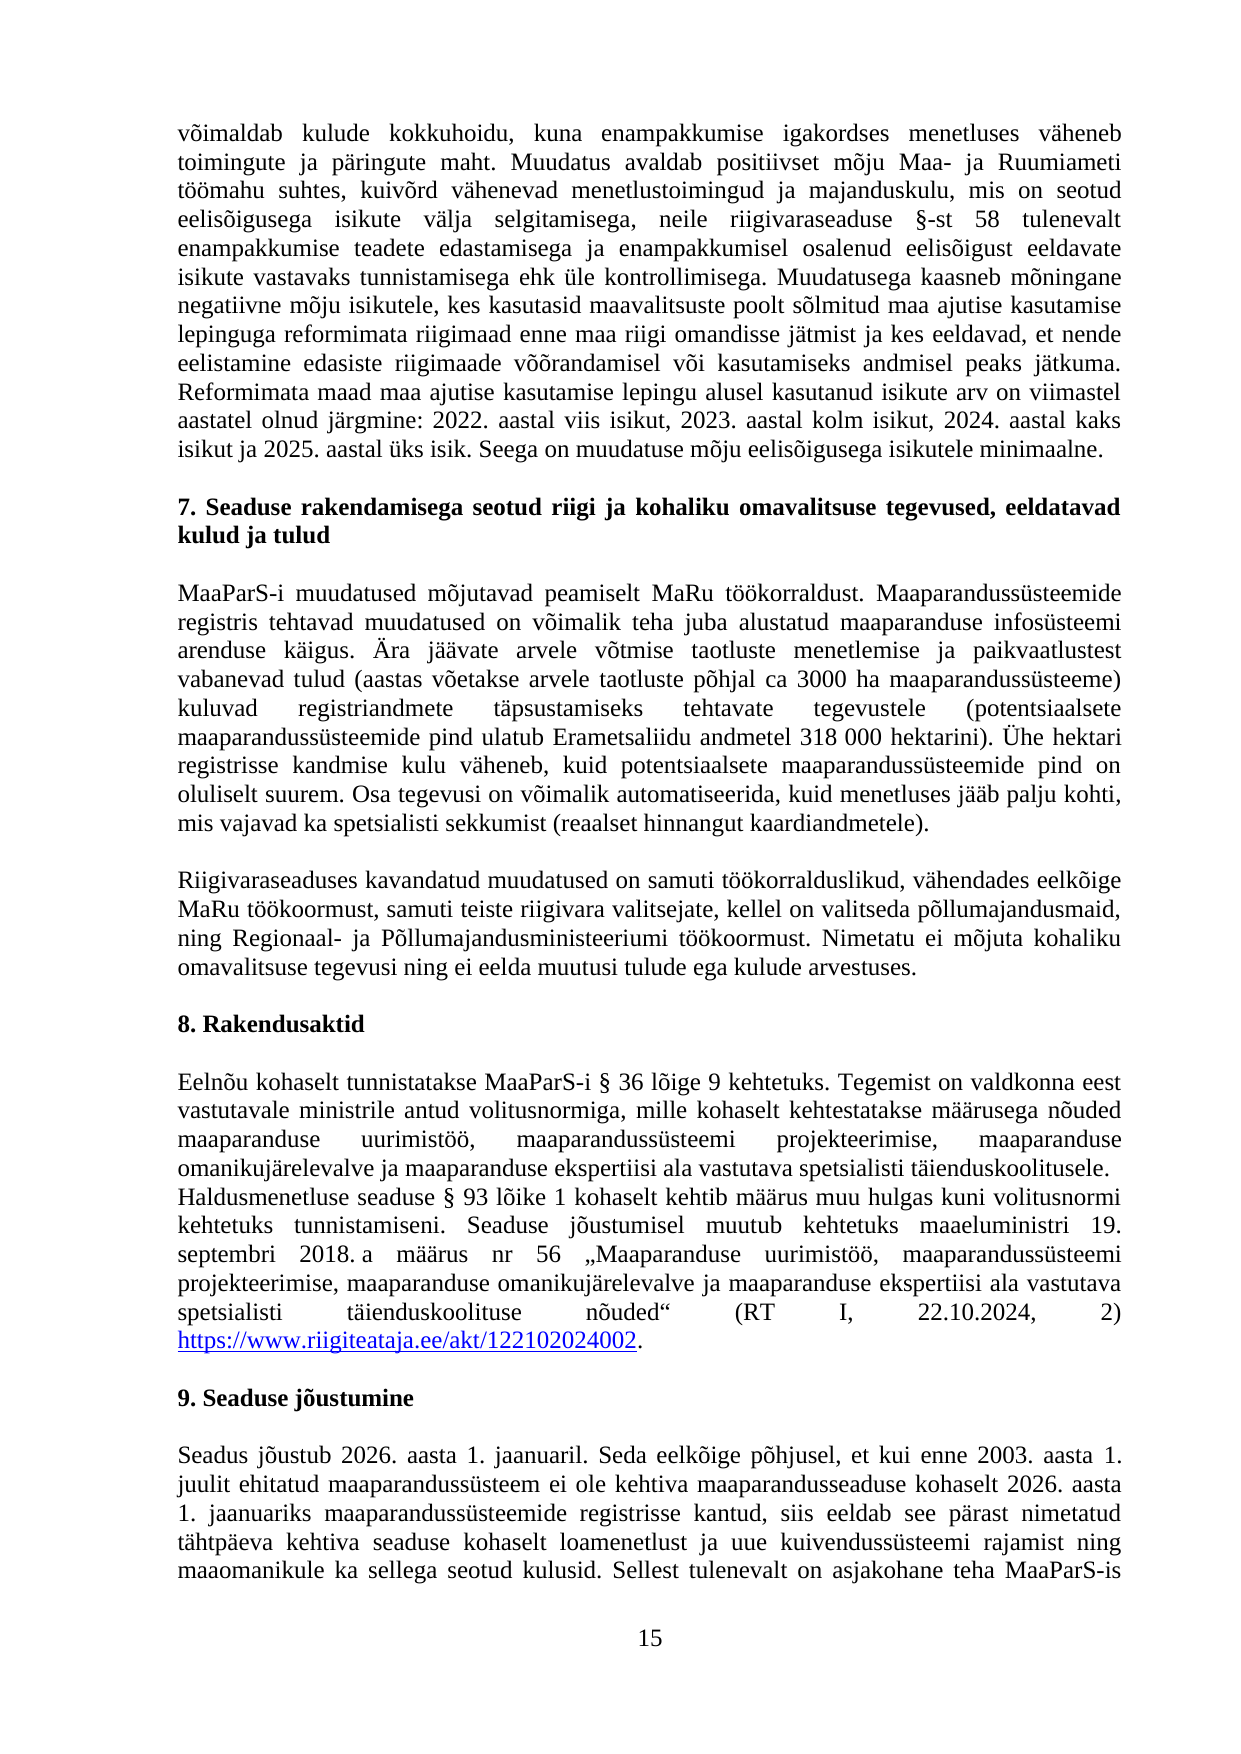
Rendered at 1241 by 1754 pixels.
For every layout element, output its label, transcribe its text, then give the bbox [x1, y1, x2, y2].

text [177, 118, 1122, 463]
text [177, 1441, 1122, 1584]
text Haldusmenetluse seaduse § 93 lõike 1 kohaselt kehtib määrus muu hulgas kuni volitusnormi kehtetuks tunnistamiseni. Seaduse jõustumisel muutub kehtetuks maaeluministri 19. septembri 2018. a määrus nr 56 „Maaparanduse uurimistöö, maaparandussüsteemi projekteerimise, maaparanduse omanikujärelevalve ja maaparanduse ekspertiisi ala vastutava spetsialisti täienduskoolituse nõuded“ (RT I, 22.10.2024, 2) https://www.riigiteataja.ee/akt/122102024002. [177, 1182, 1122, 1354]
text 8. Rakendusaktid [177, 1009, 1122, 1038]
text 7. Seaduse rakendamisega seotud riigi ja kohaliku omavalitsuse tegevused, eeldatavad kulud ja tulud [177, 492, 1122, 549]
text Riigivaraseaduses kavandatud muudatused on samuti töökorralduslikud, vähendades eelkõige MaRu töökoormust, samuti teiste riigivara valitsejate, kellel on valitseda põllumajandusmaid, ning Regionaal- ja Põllumajandusministeeriumi töökoormust. Nimetatu ei mõjuta kohaliku omavalitsuse tegevusi ning ei eelda muutusi tulude ega kulude arvestuses. [177, 866, 1122, 981]
text Eelnõu kohaselt tunnistatakse MaaParS-i § 36 lõige 9 kehtetuks. Tegemist on valdkonna eest vastutavale ministrile antud volitusnormiga, mille kohaselt kehtestatakse määrusega nõuded maaparanduse uurimistöö, maaparandussüsteemi projekteerimise, maaparanduse omanikujärelevalve ja maaparanduse ekspertiisi ala vastutava spetsialisti täienduskoolitusele. [177, 1067, 1122, 1182]
text MaaParS-i muudatused mõjutavad peamiselt MaRu töökorraldust. Maaparandussüsteemide registris tehtavad muudatused on võimalik teha juba alustatud maaparanduse infosüsteemi arenduse käigus. Ära jäävate arvele võtmise taotluste menetlemise ja paikvaatlustest vabanevad tulud (aastas võetakse arvele taotluste põhjal ca 3000 ha maaparandussüsteeme) kuluvad registriandmete täpsustamiseks tehtavate tegevustele (potentsiaalsete maaparandussüsteemide pind ulatub Erametsaliidu andmetel 318 000 hektarini). Ühe hektari registrisse kandmise kulu väheneb, kuid potentsiaalsete maaparandussüsteemide pind on oluliselt suurem. Osa tegevusi on võimalik automatiseerida, kuid menetluses jääb palju kohti, mis vajavad ka spetsialisti sekkumist (reaalset hinnangut kaardiandmetele). [177, 578, 1122, 837]
text 9. Seaduse jõustumine [177, 1383, 1122, 1412]
